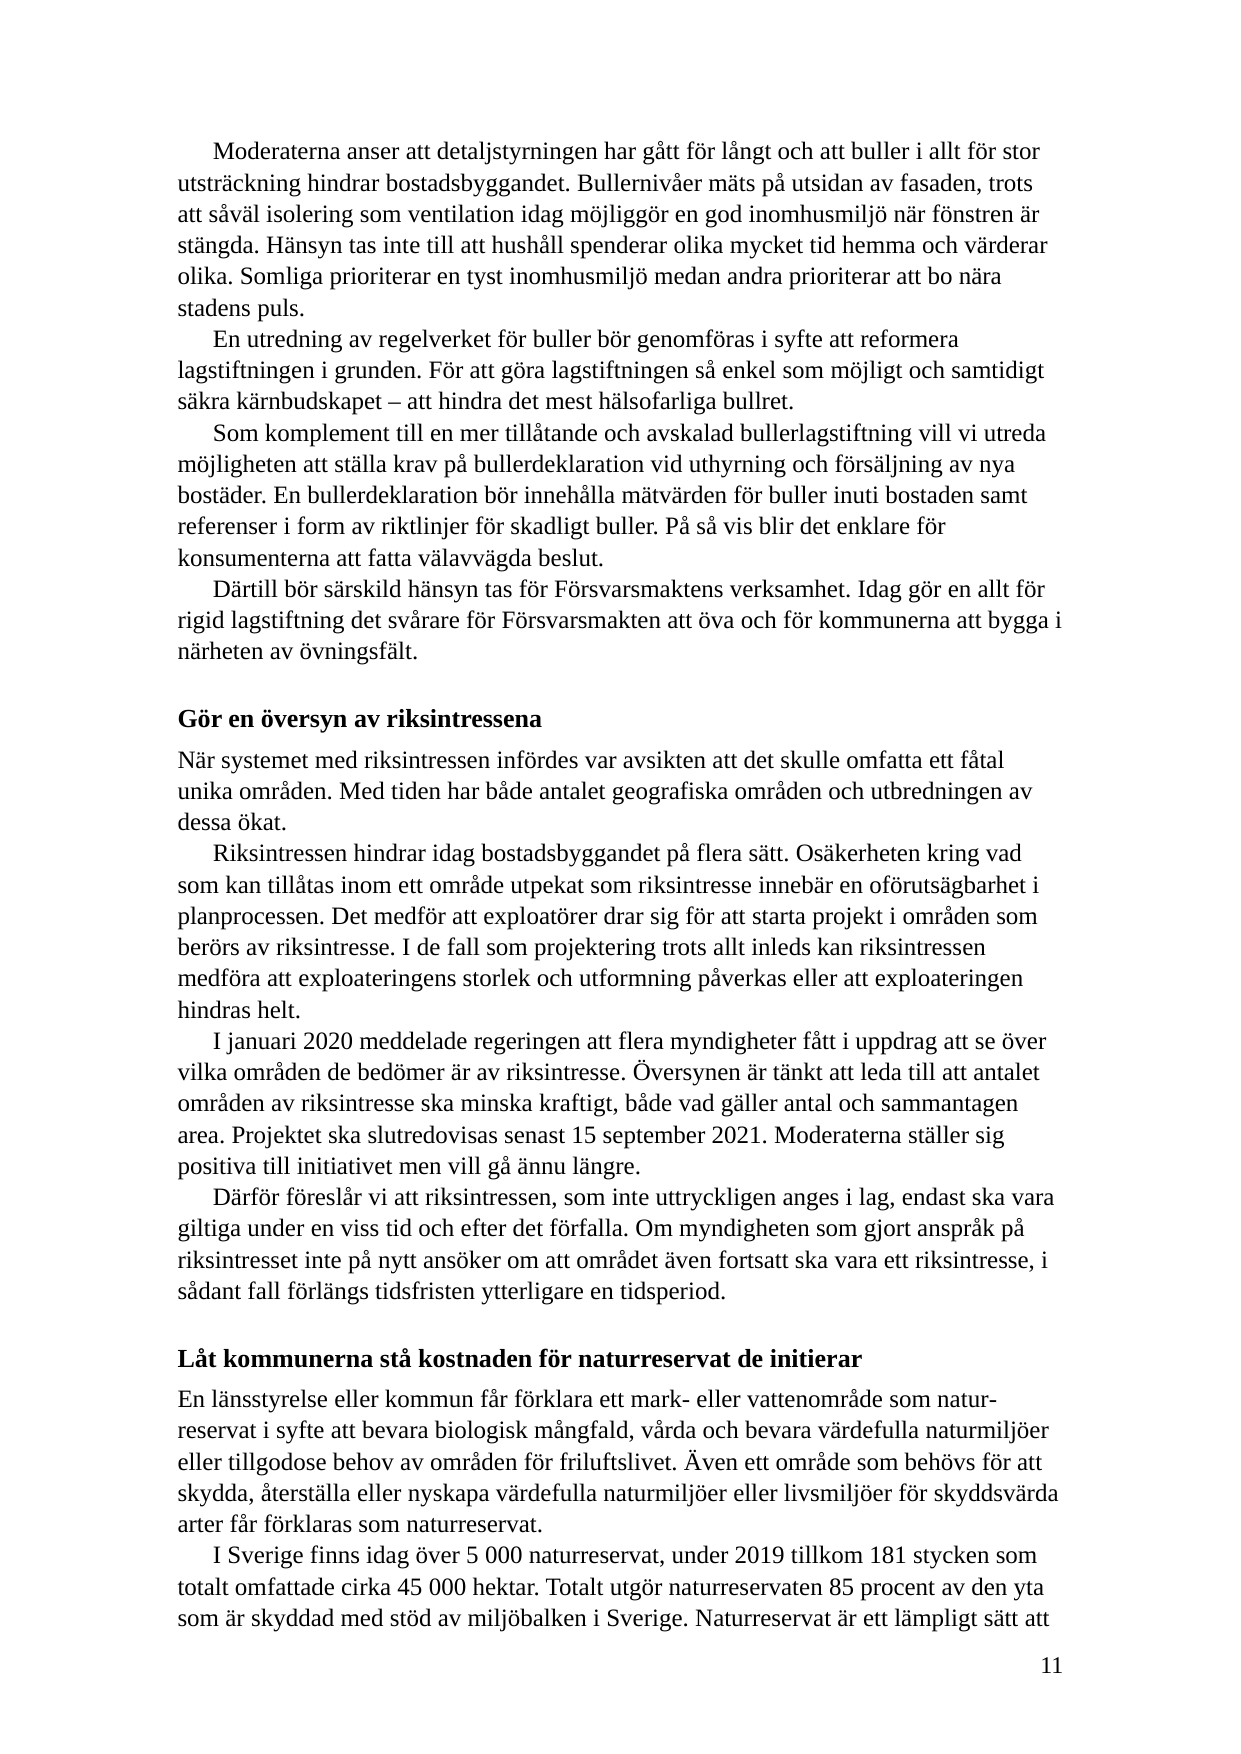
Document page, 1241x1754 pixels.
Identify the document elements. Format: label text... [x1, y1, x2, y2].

text Som komplement till en mer tillåtande och avskalad bullerlagstiftning vill vi utreda möjligheten att ställa krav på bullerdeklaration vid uthyrning och försäljning av nya bostäder. En bullerdeklaration bör innehålla mätvärden för buller inuti bostaden samt referenser i form av riktlinjer för skadligt buller. På så vis blir det enklare för konsumenterna att fatta välavvägda beslut. [177, 415, 1063, 571]
text I januari 2020 meddelade regeringen att flera myndigheter fått i uppdrag att se över vilka områden de bedömer är av riksintresse. Översynen är tänkt att leda till att antalet områden av riksintresse ska minska kraftigt, både vad gäller antal och sammantagen area. Projektet ska slutredovisas senast 15 september 2021. Moderaterna ställer sig positiva till initiativet men vill gå ännu längre. [177, 1023, 1063, 1180]
subtitle Låt kommunerna stå kostnaden för naturreservat de initierar [177, 1342, 1063, 1373]
text En utredning av regelverket för buller bör genomföras i syfte att reformera lagstiftningen i grunden. För att göra lagstiftningen så enkel som möjligt och samtidigt säkra kärnbudskapet – att hindra det mest hälsofarliga bullret. [177, 321, 1063, 415]
text När systemet med riksintressen infördes var avsikten att det skulle omfatta ett fåtal unika områden. Med tiden har både antalet geografiska områden och utbredningen av dessa ökat. [177, 742, 1063, 836]
text Moderaterna anser att detaljstyrningen har gått för långt och att buller i allt för stor utsträckning hindrar bostadsbyggandet. Bullernivåer mäts på utsidan av fasaden, trots att såväl isolering som ventilation idag möjliggör en god inomhusmiljö när fönstren är stängda. Hänsyn tas inte till att hushåll spenderar olika mycket tid hemma och värderar olika. Somliga prioriterar en tyst inomhusmiljö medan andra prioriterar att bo nära stadens puls. [177, 134, 1063, 321]
text Därtill bör särskild hänsyn tas för Försvarsmaktens verksamhet. Idag gör en allt för rigid lagstiftning det svårare för Försvarsmakten att öva och för kommunerna att bygga i närheten av övningsfält. [177, 571, 1063, 665]
text Riksintressen hindrar idag bostadsbyggandet på flera sätt. Osäkerheten kring vad som kan tillåtas inom ett område utpekat som riksintresse innebär en oförutsägbarhet i planprocessen. Det medför att exploatörer drar sig för att starta projekt i områden som berörs av riksintresse. I de fall som projektering trots allt inleds kan riksintressen medföra att exploateringens storlek och utformning påverkas eller att exploateringen hindras helt. [177, 836, 1063, 1023]
text Därför föreslår vi att riksintressen, som inte uttryckligen anges i lag, endast ska vara giltiga under en viss tid och efter det förfalla. Om myndigheten som gjort anspråk på riksintresset inte på nytt ansöker om att området även fortsatt ska vara ett riksintresse, i sådant fall förlängs tidsfristen ytterligare en tidsperiod. [177, 1180, 1063, 1305]
subtitle Gör en översyn av riksintressena [177, 703, 1063, 734]
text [177, 1538, 1063, 1632]
text En länsstyrelse eller kommun får förklara ett mark- eller vattenområde som naturreservat i syfte att bevara biologisk mångfald, vårda och bevara värdefulla naturmiljöer eller tillgodose behov av områden för friluftslivet. Även ett område som behövs för att skydda, återställa eller nyskapa värdefulla naturmiljöer eller livsmiljöer för skyddsvärda arter får förklaras som naturreservat. [177, 1382, 1063, 1538]
